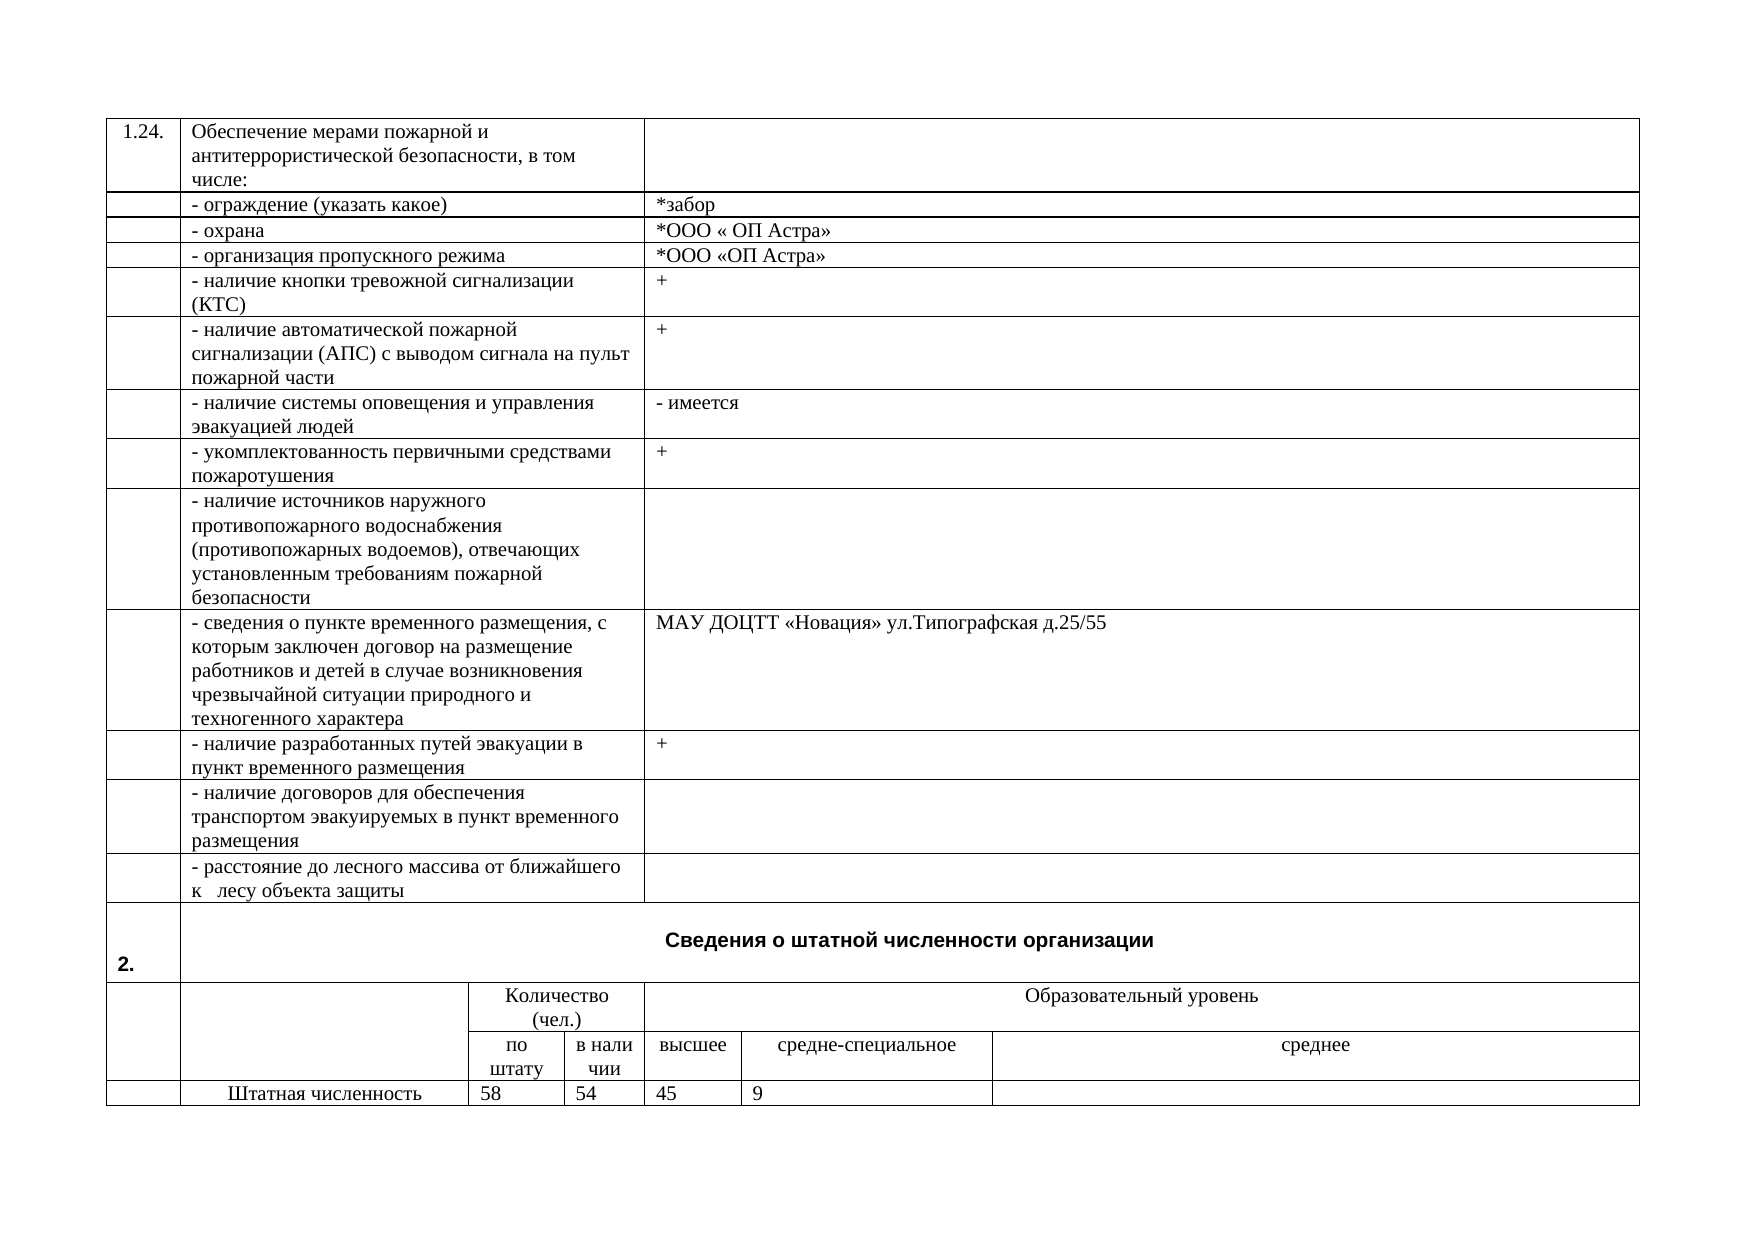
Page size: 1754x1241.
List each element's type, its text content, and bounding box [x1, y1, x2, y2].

table_cell МАУ ДОЦТТ «Новация» ул.Типографская д.25/55 [645, 610, 1639, 730]
table_cell - наличие разработанных путей эвакуации в пункт временного размещения [181, 731, 644, 779]
table_cell [107, 854, 180, 902]
table_cell + [645, 317, 1639, 389]
table_cell [107, 317, 180, 389]
table_cell [107, 1081, 180, 1105]
table_cell - укомплектованность первичными средствами пожаротушения [181, 439, 644, 487]
table_cell 1.24. [107, 119, 180, 191]
table_cell - сведения о пункте временного размещения, с которым заключен договор на размещение работников и детей в случае возникновения чрезвычайной ситуации природного и техногенного характера [181, 610, 644, 730]
table_cell - наличие кнопки тревожной сигнализации (КТС) [181, 268, 644, 316]
table_cell - ограждение (указать какое) [181, 193, 644, 216]
table_cell + [645, 268, 1639, 316]
table_cell + [645, 439, 1639, 487]
table_cell [645, 854, 1639, 902]
table_cell средне-специальное [742, 1032, 992, 1080]
table_cell 58 [469, 1081, 564, 1105]
table_cell - охрана [181, 218, 644, 242]
table_cell *ООО «ОП Астра» [645, 243, 1639, 267]
table_cell - организация пропускного режима [181, 243, 644, 267]
table_cell - наличие автоматической пожарной сигнализации (АПС) с выводом сигнала на пульт пожарной части [181, 317, 644, 389]
table_cell 54 [565, 1081, 644, 1105]
table_cell - наличие системы оповещения и управления эвакуацией людей [181, 390, 644, 438]
table_cell [107, 243, 180, 267]
table_cell - имеется [645, 390, 1639, 438]
table_cell [107, 780, 180, 852]
table_cell 45 [645, 1081, 741, 1105]
table_cell высшее [645, 1032, 741, 1080]
table_cell по штату [469, 1032, 564, 1080]
table_cell [107, 390, 180, 438]
table_cell [107, 731, 180, 779]
table_cell Образовательный уровень [645, 983, 1639, 1031]
table_cell среднее [993, 1032, 1639, 1080]
table_cell [645, 489, 1639, 609]
table_cell [993, 1081, 1639, 1105]
table_cell [107, 268, 180, 316]
table_cell [645, 119, 1639, 191]
table_cell - наличие источников наружного противопожарного водоснабжения (противопожарных водоемов), отвечающих установленным требованиям пожарной безопасности [181, 489, 644, 609]
table_cell Обеспечение мерами пожарной и антитеррористической безопасности, в том числе: [181, 119, 644, 191]
table_cell [107, 439, 180, 487]
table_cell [181, 1081, 468, 1105]
table_cell [107, 489, 180, 609]
table_cell [181, 983, 468, 1080]
table_cell + [645, 731, 1639, 779]
table_cell [107, 193, 180, 216]
table_cell 9 [742, 1081, 992, 1105]
table_cell 2. [107, 903, 180, 982]
table_cell Количество (чел.) [469, 983, 644, 1031]
table_cell [107, 983, 180, 1080]
table_cell [645, 780, 1639, 852]
table_cell - наличие договоров для обеспечения транспортом эвакуируемых в пункт временного размещения [181, 780, 644, 852]
table_cell *забор [645, 193, 1639, 216]
table_cell Сведения о штатной численности организации [181, 903, 1639, 982]
table_cell в нали чии [565, 1032, 644, 1080]
table_cell [107, 218, 180, 242]
table_cell *ООО « ОП Астра» [645, 218, 1639, 242]
table_cell - расстояние до лесного массива от ближайшего к лесу объекта защиты [181, 854, 644, 902]
table_cell [107, 610, 180, 730]
